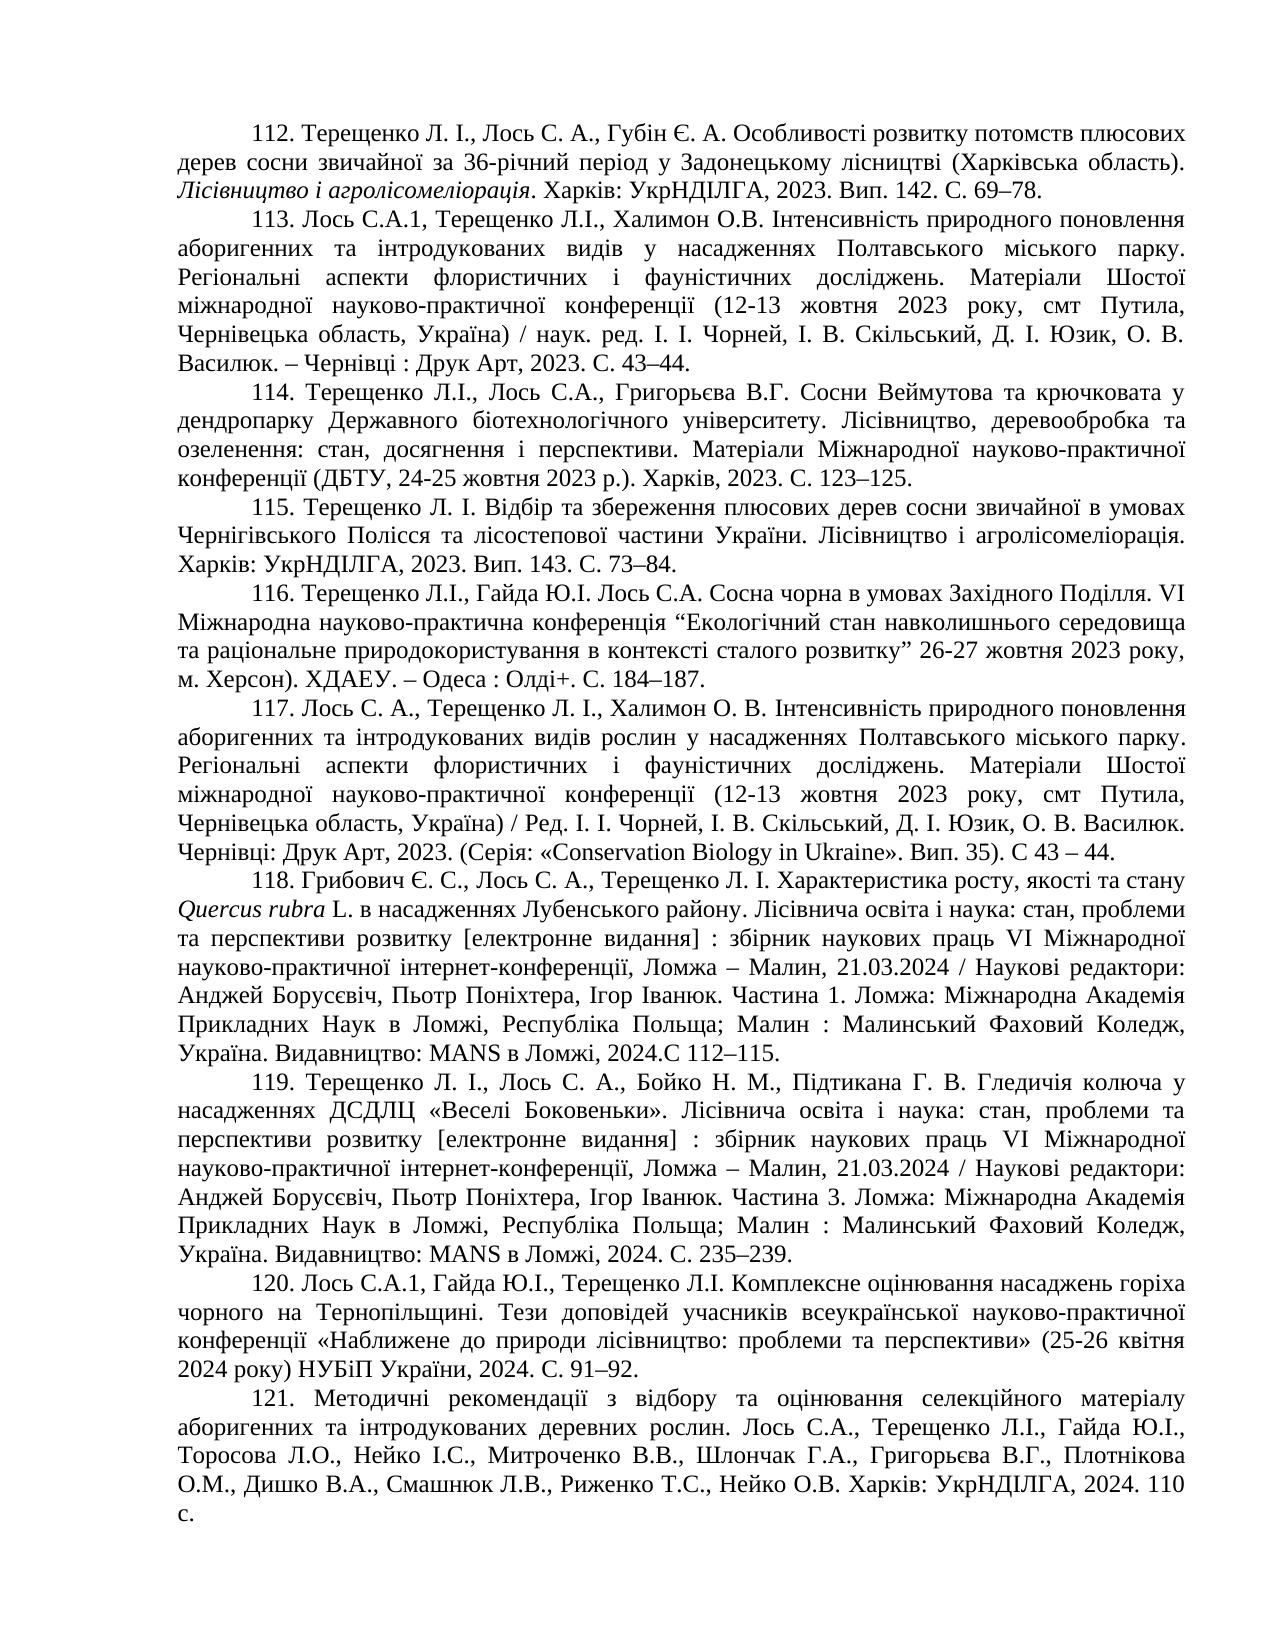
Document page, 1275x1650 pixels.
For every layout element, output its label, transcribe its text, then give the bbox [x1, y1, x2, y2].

text 118. Грибович Є. С., Лось С. А., Терещенко Л. І. Характеристика росту, якості та стану Quercus rubra L. в насадженнях Лубенського району. Лісівнича освіта і наука: стан, проблеми та перспективи розвитку [електронне видання] : збірник наукових праць VІ Міжнародної науково-практичної інтернет-конференції, Ломжа – Малин, 21.03.2024 / Наукові редактори: Анджей Борусєвіч, Пьотр Поніхтера, Ігор Іванюк. Частина 1. Ломжа: Міжнародна Академія Прикладних Наук в Ломжі, Республіка Польща; Малин : Малинський Фаховий Коледж, Україна. Видавництво: MANS в Ломжі, 2024.С 112–115. [177, 866, 1186, 1067]
text 114. Терещенко Л.І., Лось С.А., Григорьєва В.Г. Сосни Веймутова та крючковата у дендропарку Державного біотехнологічного університету. Лісівництво, деревообробка та озеленення: стан, досягнення і перспективи. Матеріали Міжнародної науково-практичної конференції (ДБТУ, 24-25 жовтня 2023 р.). Харків, 2023. С. 123–125. [177, 377, 1186, 492]
text 112. Терещенко Л. І., Лось С. А., Губін Є. А. Особливості розвитку потомств плюсових дерев сосни звичайної за 36-річний період у Задонецькому лісництві (Харківська область). Лісівництво і агролісомеліорація. Харків: УкрНДІЛГА, 2023. Вип. 142. С. 69–78. [177, 118, 1186, 204]
text 115. Терещенко Л. І. Відбір та збереження плюсових дерев cосни звичайної в умовах Чернігівського Полісся та лісостепової частини України. Лісівництво і агролісомеліорація. Харків: УкрНДІЛГА, 2023. Вип. 143. С. 73–84. [177, 492, 1186, 578]
text 116. Терещенко Л.І., Гайда Ю.І. Лось С.А. Сосна чорна в умовах Західного Поділля. VI Міжнародна науково-практична конференція “Екологічний стан навколишнього середовища та раціональне природокористування в контексті сталого розвитку” 26-27 жовтня 2023 року, м. Херсон). ХДАЕУ. – Одеса : Олді+. С. 184–187. [177, 578, 1186, 693]
text 121. Методичні рекомендації з відбору та оцінювання селекційного матеріалу аборигенних та інтродукованих деревних рослин. Лось С.А., Терещенко Л.І., Гайда Ю.І., Торосова Л.О., Нейко І.С., Митроченко В.В., Шлончак Г.А., Григорьєва В.Г., Плотнікова О.М., Дишко В.А., Смашнюк Л.В., Риженко Т.С., Нейко О.В. Харків: УкрНДІЛГА, 2024. 110 с. [177, 1383, 1186, 1527]
text 120. Лось С.А.1, Гайда Ю.І., Терещенко Л.І. Комплексне оцінювання насаджень горіха чорного на Тернопільщині. Тези доповідей учасників всеукраїнської науково-практичної конференції «Наближене до природи лісівництво: проблеми та перспективи» (25-26 квітня 2024 року) НУБіП України, 2024. С. 91–92. [177, 1268, 1186, 1383]
text 113. Лось С.А.1, Терещенко Л.І., Халимон О.В. Інтенсивність природного поновлення аборигенних та інтродукованих видів у насадженнях Полтавського міського парку. Регіональні аспекти флористичних і фауністичних досліджень. Матеріали Шостої міжнародної науково-практичної конференції (12-13 жовтня 2023 року, смт Путила, Чернівецька область, Україна) / наук. ред. І. І. Чорней, І. В. Скільський, Д. І. Юзик, О. В. Василюк. – Чернівці : Друк Арт, 2023. С. 43–44. [177, 204, 1186, 377]
text 119. Терещенко Л. І., Лось С. А., Бойко Н. М., Підтикана Г. В. Гледичія колюча у насадженнях ДСДЛЦ «Веселі Боковеньки». Лісівнича освіта і наука: стан, проблеми та перспективи розвитку [електронне видання] : збірник наукових праць VІ Міжнародної науково-практичної інтернет-конференції, Ломжа – Малин, 21.03.2024 / Наукові редактори: Анджей Борусєвіч, Пьотр Поніхтера, Ігор Іванюк. Частина 3. Ломжа: Міжнародна Академія Прикладних Наук в Ломжі, Республіка Польща; Малин : Малинський Фаховий Коледж, Україна. Видавництво: MANS в Ломжі, 2024. С. 235–239. [177, 1067, 1186, 1268]
text 117. Лось С. А., Терещенко Л. І., Халимон О. В. Інтенсивність природного поновлення аборигенних та інтродукованих видів рослин у насадженнях Полтавського міського парку. Регіональні аспекти флористичних і фауністичних досліджень. Матеріали Шостої міжнародної науково-практичної конференції (12-13 жовтня 2023 року, смт Путила, Чернівецька область, Україна) / Ред. І. І. Чорней, І. В. Скільський, Д. І. Юзик, О. В. Василюк. Чернівці: Друк Арт, 2023. (Серія: «Conservation Biology in Ukraine». Вип. 35). С 43 – 44. [177, 693, 1186, 866]
